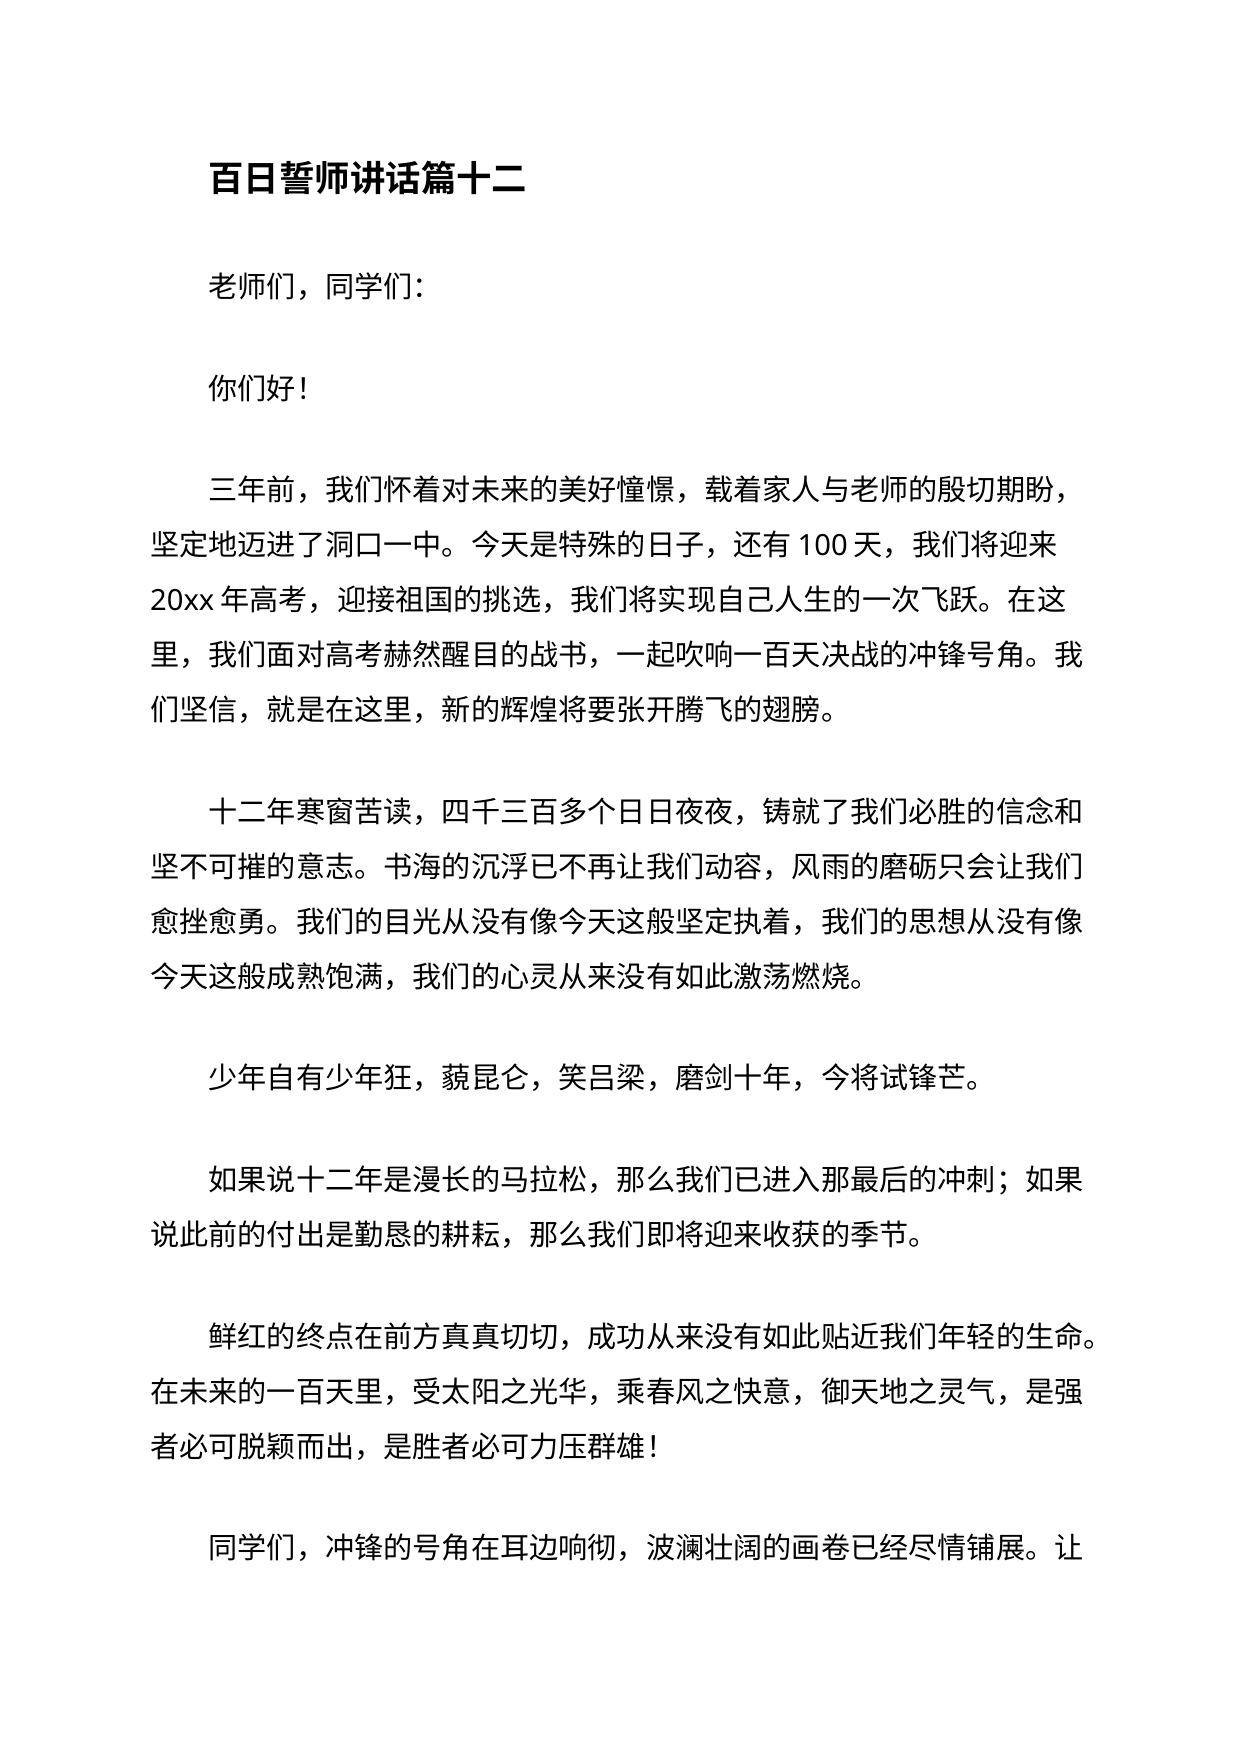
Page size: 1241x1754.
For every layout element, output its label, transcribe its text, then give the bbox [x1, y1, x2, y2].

text 少年自有少年狂，藐昆仑，笑吕梁，磨剑十年，今将试锋芒。 [150, 1055, 1090, 1097]
text 如果说十二年是漫长的马拉松，那么我们已进入那最后的冲刺；如果说此前的付出是勤恳的耕耘，那么我们即将迎来收获的季节。 [150, 1157, 1090, 1254]
text 百日誓师讲话篇十二 [150, 150, 1090, 201]
text 你们好！ [150, 365, 1090, 407]
text 三年前，我们怀着对未来的美好憧憬，载着家人与老师的殷切期盼，坚定地迈进了洞口一中。今天是特殊的日子，还有100天，我们将迎来20xx年高考，迎接祖国的挑选，我们将实现自己人生的一次飞跃。在这里，我们面对高考赫然醒目的战书，一起吹响一百天决战的冲锋号角。我们坚信，就是在这里，新的辉煌将要张开腾飞的翅膀。 [150, 467, 1090, 729]
text 老师们，同学们： [150, 263, 1090, 306]
text 十二年寒窗苦读，四千三百多个日日夜夜，铸就了我们必胜的信念和坚不可摧的意志。书海的沉浮已不再让我们动容，风雨的磨砺只会让我们愈挫愈勇。我们的目光从没有像今天这般坚定执着，我们的思想从没有像今天这般成熟饱满，我们的心灵从来没有如此激荡燃烧。 [150, 788, 1090, 996]
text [150, 1525, 1090, 1567]
text 鲜红的终点在前方真真切切，成功从来没有如此贴近我们年轻的生命。在未来的一百天里，受太阳之光华，乘春风之快意，御天地之灵气，是强者必可脱颖而出，是胜者必可力压群雄！ [150, 1313, 1090, 1466]
